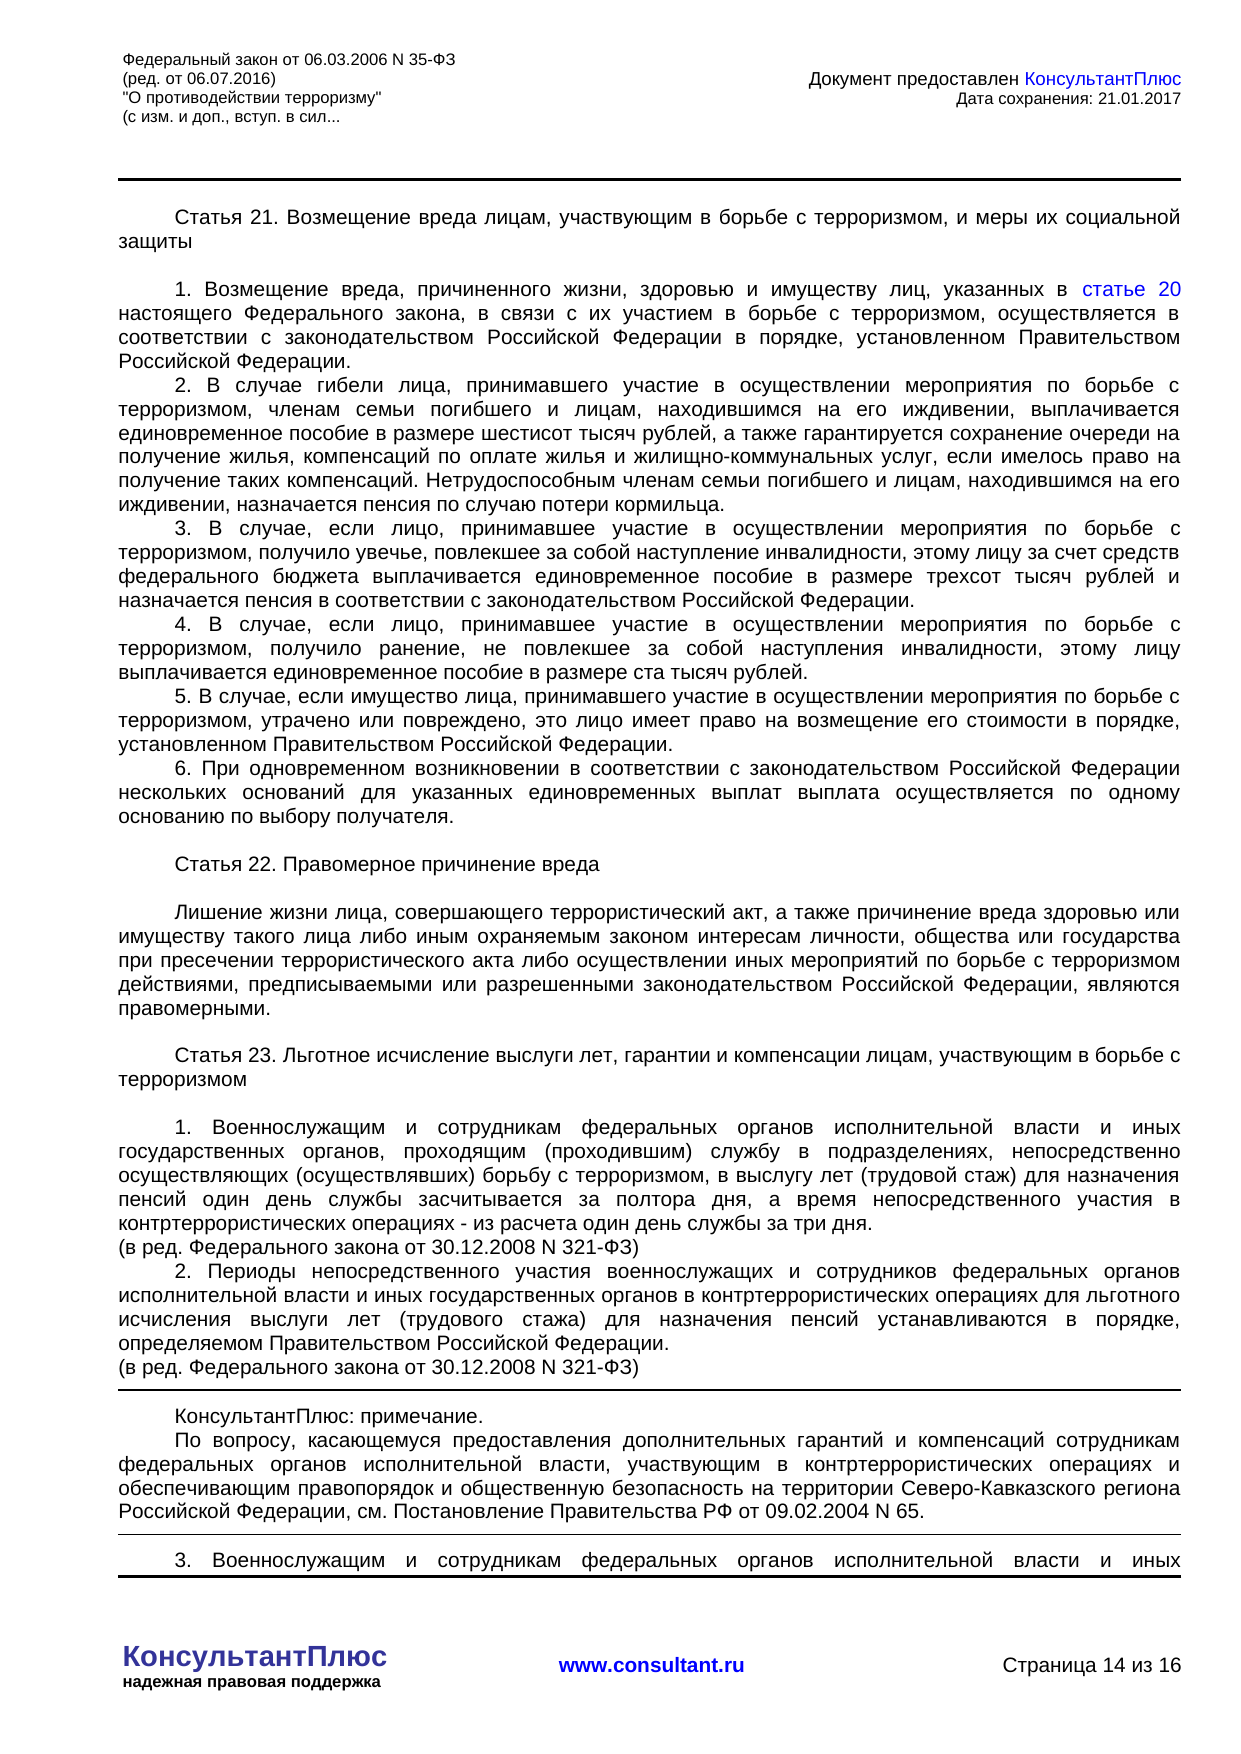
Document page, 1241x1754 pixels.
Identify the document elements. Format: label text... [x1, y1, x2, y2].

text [118, 1548, 1181, 1572]
text По вопросу, касающемуся предоставления дополнительных гарантий и компенсаций сотрудникам федеральных органов исполнительной власти, участвующим в контртеррористических операциях и обеспечивающим правопорядок и общественную безопасность на территории Северо-Кавказского региона Российской Федерации, см. Постановление Правительства РФ от 09.02.2004 N 65. [118, 1427, 1181, 1523]
text (в ред. Федерального закона от 30.12.2008 N 321-ФЗ) [118, 1355, 1181, 1379]
text 5. В случае, если имущество лица, принимавшего участие в осуществлении мероприятия по борьбе с терроризмом, утрачено или повреждено, это лицо имеет право на возмещение его стоимости в порядке, установленном Правительством Российской Федерации. [118, 684, 1181, 756]
text Статья 21. Возмещение вреда лицам, участвующим в борьбе с терроризмом, и меры их социальной защиты [118, 205, 1181, 253]
text 1. Возмещение вреда, причиненного жизни, здоровью и имуществу лиц, указанных в статье 20 настоящего Федерального закона, в связи с их участием в борьбе с терроризмом, осуществляется в соответствии с законодательством Российской Федерации в порядке, установленном Правительством Российской Федерации. [118, 277, 1181, 372]
text 6. При одновременном возникновении в соответствии с законодательством Российской Федерации нескольких оснований для указанных единовременных выплат выплата осуществляется по одному основанию по выбору получателя. [118, 756, 1181, 828]
text Лишение жизни лица, совершающего террористический акт, а также причинение вреда здоровью или имуществу такого лица либо иным охраняемым законом интересам личности, общества или государства при пресечении террористического акта либо осуществлении иных мероприятий по борьбе с терроризмом действиями, предписываемыми или разрешенными законодательством Российской Федерации, являются правомерными. [118, 899, 1181, 1019]
text 2. В случае гибели лица, принимавшего участие в осуществлении мероприятия по борьбе с терроризмом, членам семьи погибшего и лицам, находившимся на его иждивении, выплачивается единовременное пособие в размере шестисот тысяч рублей, а также гарантируется сохранение очереди на получение жилья, компенсаций по оплате жилья и жилищно-коммунальных услуг, если имелось право на получение таких компенсаций. Нетрудоспособным членам семьи погибшего и лицам, находившимся на его иждивении, назначается пенсия по случаю потери кормильца. [118, 372, 1181, 516]
text Статья 22. Правомерное причинение вреда [118, 852, 1181, 876]
text (в ред. Федерального закона от 30.12.2008 N 321-ФЗ) [118, 1235, 1181, 1259]
text 2. Периоды непосредственного участия военнослужащих и сотрудников федеральных органов исполнительной власти и иных государственных органов в контртеррористических операциях для льготного исчисления выслуги лет (трудового стажа) для назначения пенсий устанавливаются в порядке, определяемом Правительством Российской Федерации. [118, 1259, 1181, 1355]
text 1. Военнослужащим и сотрудникам федеральных органов исполнительной власти и иных государственных органов, проходящим (проходившим) службу в подразделениях, непосредственно осуществляющих (осуществлявших) борьбу с терроризмом, в выслугу лет (трудовой стаж) для назначения пенсий один день службы засчитывается за полтора дня, а время непосредственного участия в контртеррористических операциях - из расчета один день службы за три дня. [118, 1115, 1181, 1235]
text КонсультантПлюс: примечание. [118, 1403, 1181, 1427]
text 4. В случае, если лицо, принимавшее участие в осуществлении мероприятия по борьбе с терроризмом, получило ранение, не повлекшее за собой наступления инвалидности, этому лицу выплачивается единовременное пособие в размере ста тысяч рублей. [118, 612, 1181, 684]
text Статья 23. Льготное исчисление выслуги лет, гарантии и компенсации лицам, участвующим в борьбе с терроризмом [118, 1043, 1181, 1091]
text 3. В случае, если лицо, принимавшее участие в осуществлении мероприятия по борьбе с терроризмом, получило увечье, повлекшее за собой наступление инвалидности, этому лицу за счет средств федерального бюджета выплачивается единовременное пособие в размере трехсот тысяч рублей и назначается пенсия в соответствии с законодательством Российской Федерации. [118, 516, 1181, 612]
